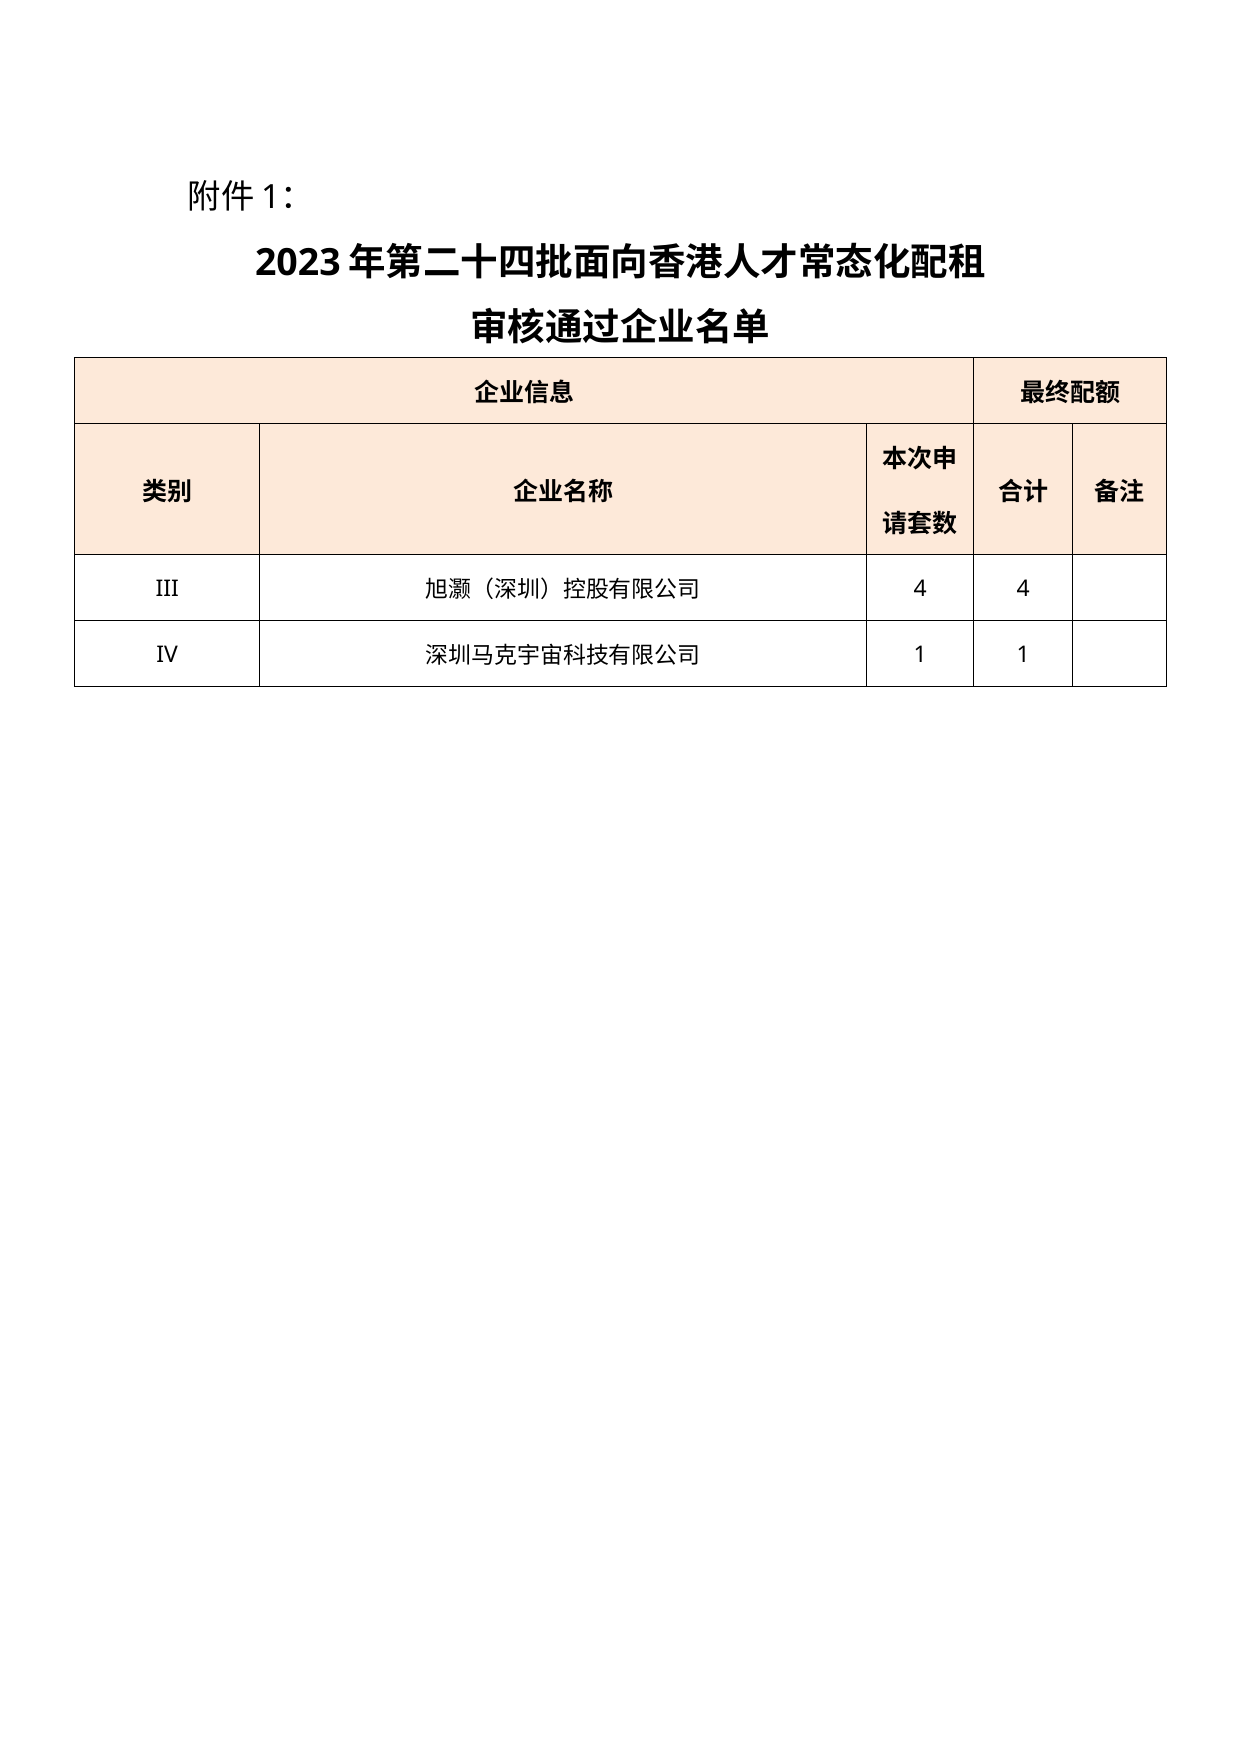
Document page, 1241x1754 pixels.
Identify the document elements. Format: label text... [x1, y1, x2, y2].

table_cell 4 [867, 555, 973, 620]
table_cell 1 [867, 621, 973, 686]
table_cell 本次申请套数 [867, 424, 973, 554]
table_cell 类别 [75, 424, 259, 554]
table_cell 深圳马克宇宙科技有限公司 [260, 621, 866, 686]
text 附件1： [187, 162, 1053, 227]
text 2023年第二十四批面向香港人才常态化配租 [187, 227, 1053, 292]
table_cell 企业名称 [260, 424, 866, 554]
text 审核通过企业名单 [187, 292, 1053, 357]
table_cell 1 [974, 621, 1072, 686]
table_cell 4 [974, 555, 1072, 620]
table_cell 旭灏（深圳）控股有限公司 [260, 555, 866, 620]
table_cell III [75, 555, 259, 620]
table_header 企业信息 [75, 358, 973, 423]
table_cell [1073, 621, 1166, 686]
table_cell [1073, 555, 1166, 620]
table_header 最终配额 [974, 358, 1166, 423]
table_cell 合计 [974, 424, 1072, 554]
table_cell IV [75, 621, 259, 686]
table_cell 备注 [1073, 424, 1166, 554]
